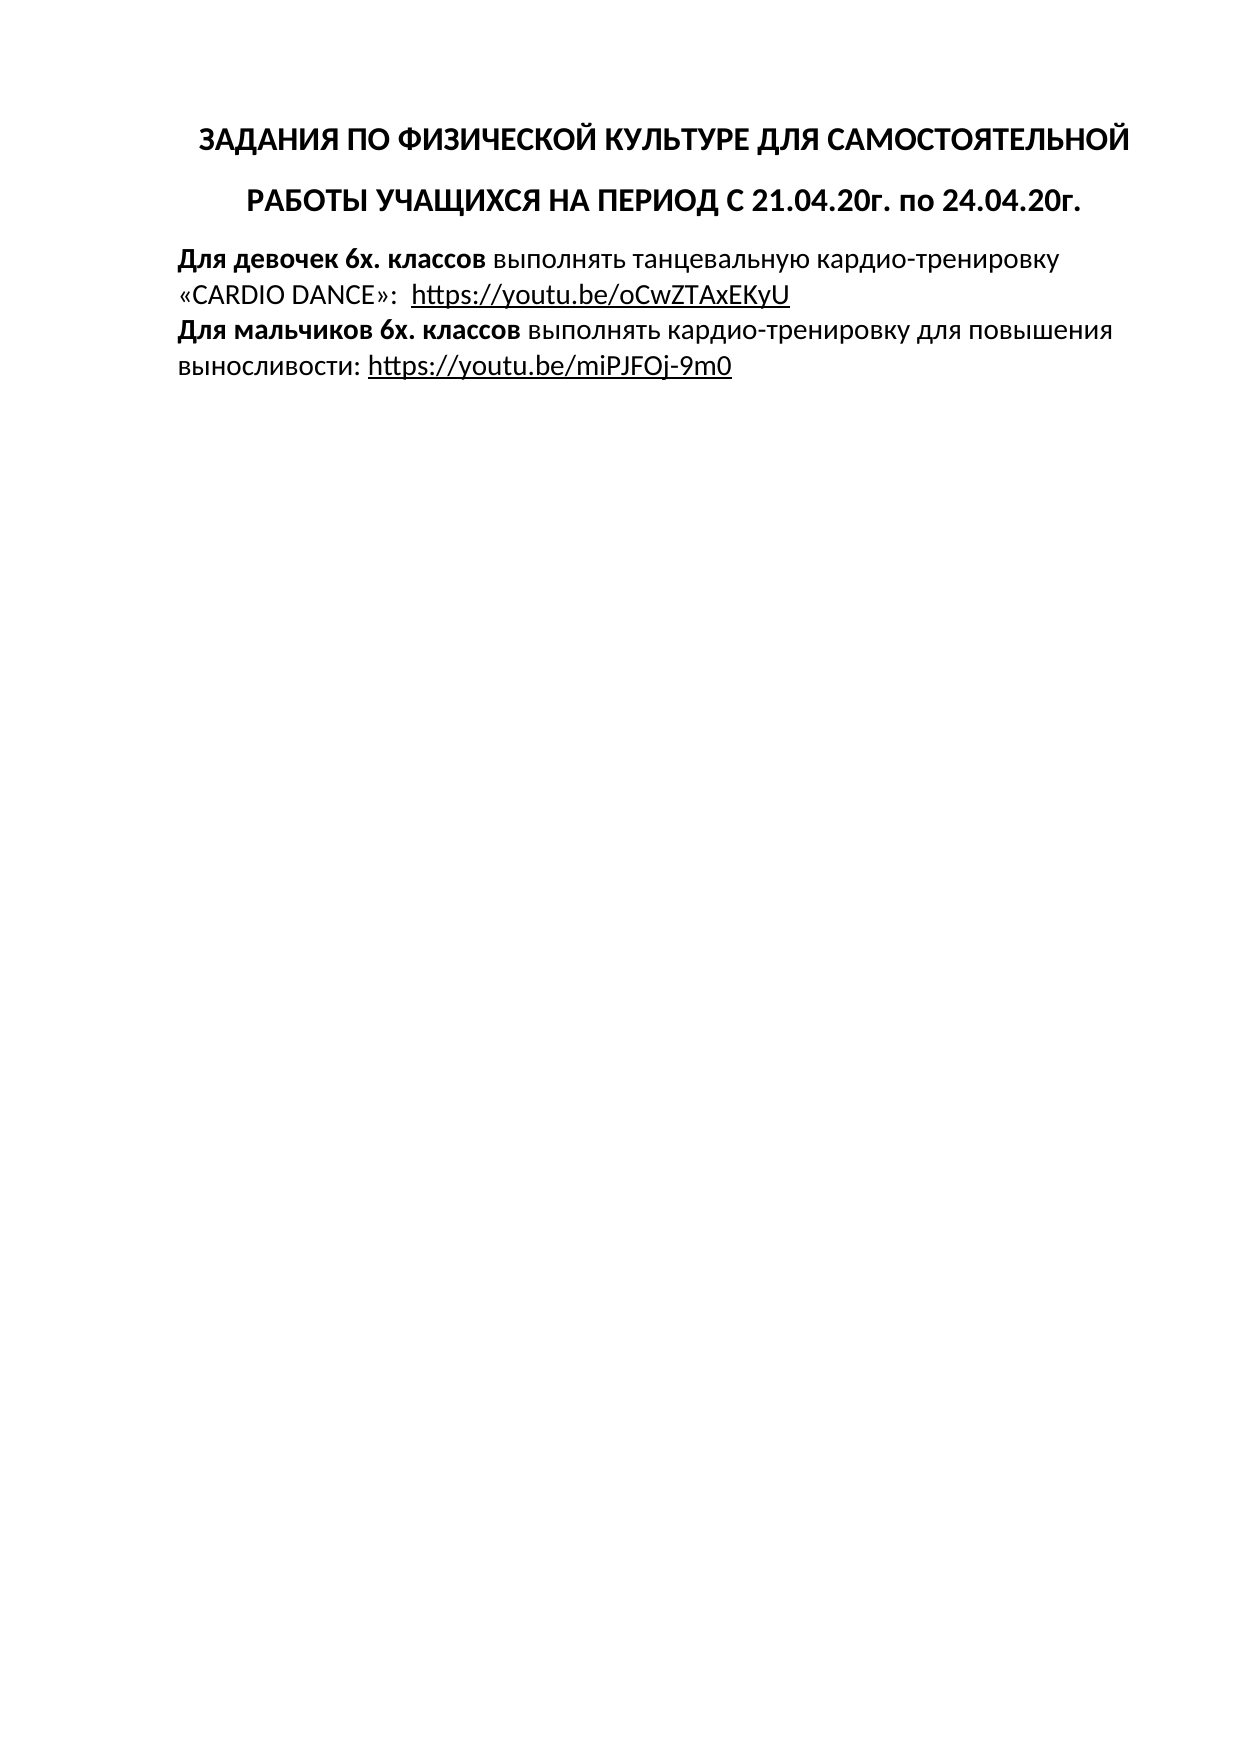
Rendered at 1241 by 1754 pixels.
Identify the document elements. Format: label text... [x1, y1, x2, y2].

text Для мальчиков 6х. классов выполнять кардио-тренировку для повышения выносливости: https://youtu.be/miPJFOj-9m0 [177, 311, 1152, 383]
text Для девочек 6х. классов выполнять танцевальную кардио-тренировку «CARDIO DANCE»: https://youtu.be/oCwZTAxEKyU [177, 240, 1152, 311]
text ЗАДАНИЯ ПО ФИЗИЧЕСКОЙ КУЛЬТУРЕ ДЛЯ САМОСТОЯТЕЛЬНОЙ РАБОТЫ УЧАЩИХСЯ НА ПЕРИОД С 21.04.20г. по 24.04.20г. [177, 118, 1152, 220]
